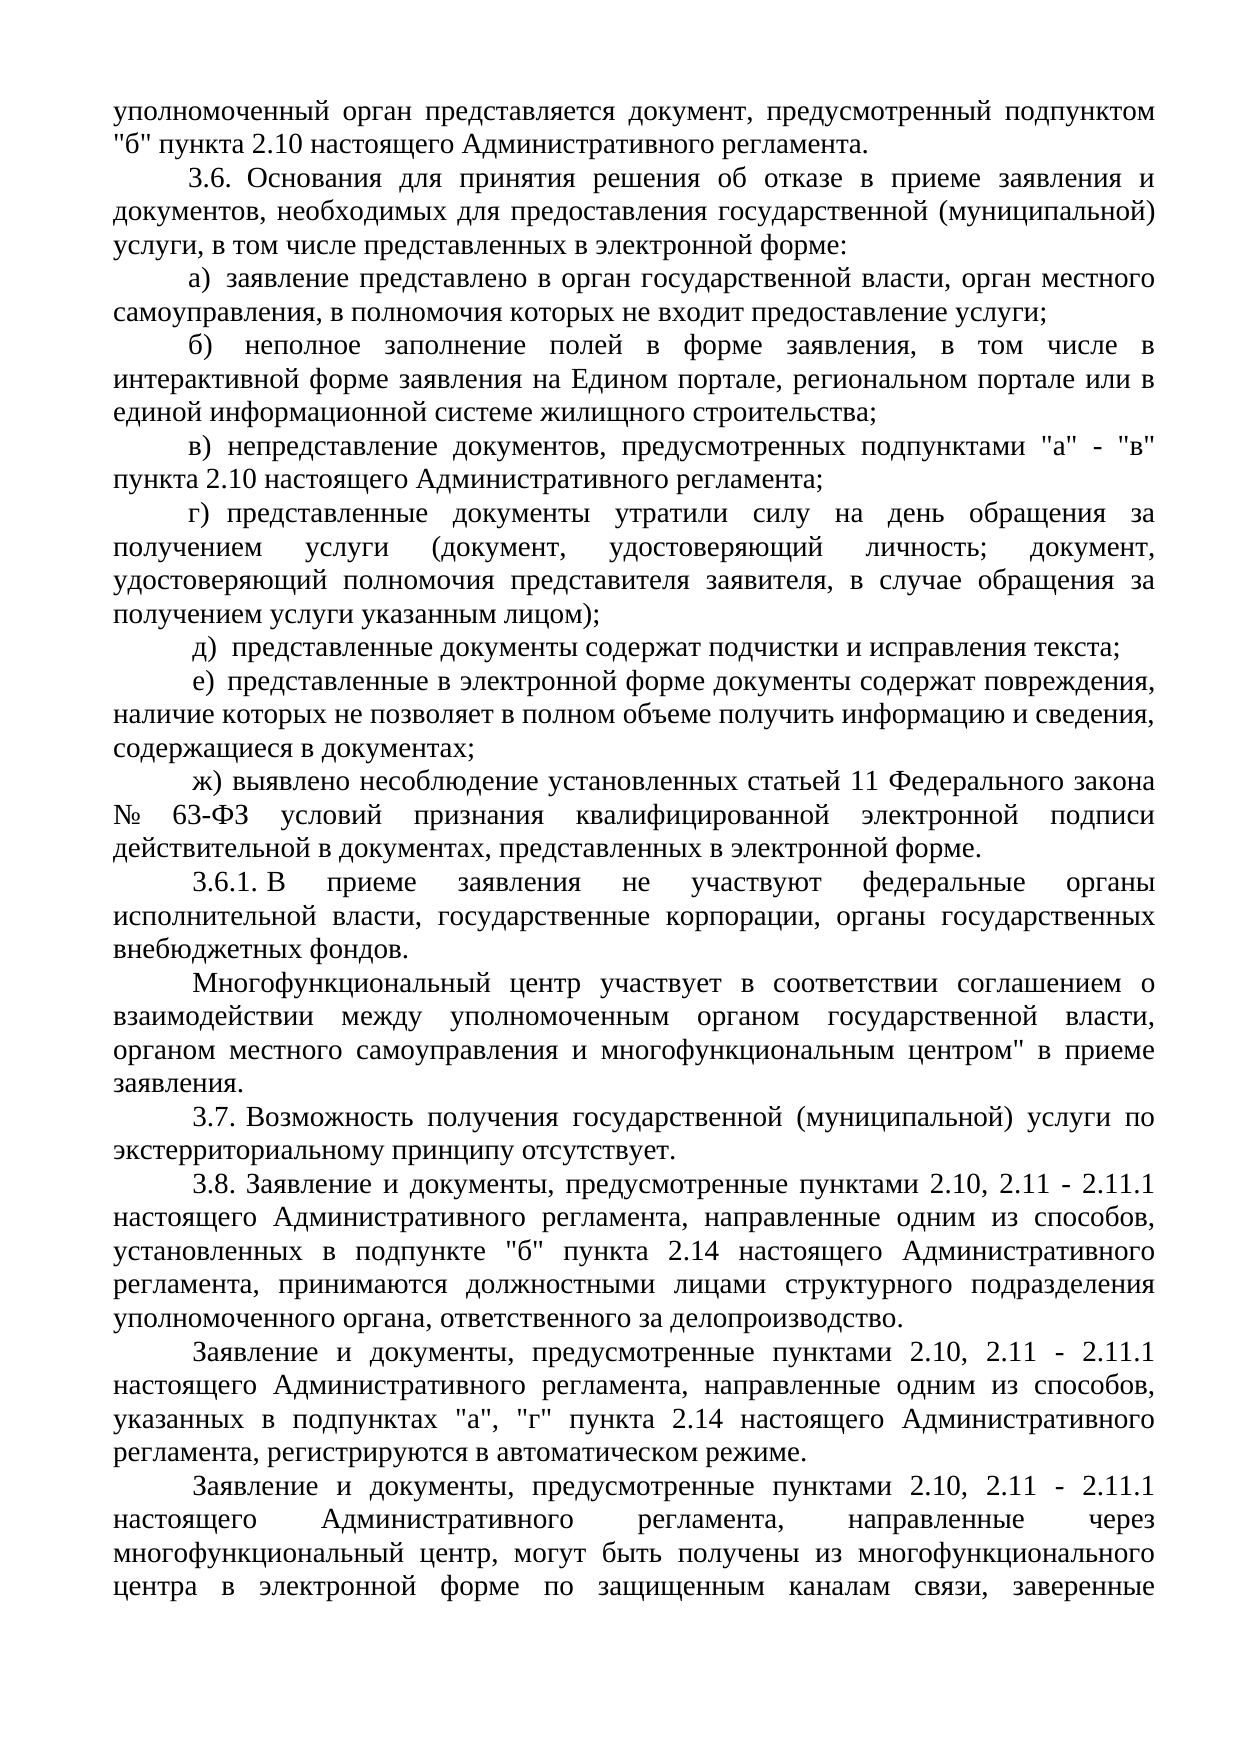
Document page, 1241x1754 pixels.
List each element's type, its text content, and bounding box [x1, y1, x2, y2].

text а) заявление представлено в орган государственной власти, орган местного самоуправления, в полномочия которых не входит предоставление услуги; [113, 260, 1156, 327]
text б) неполное заполнение полей в форме заявления, в том числе в интерактивной форме заявления на Едином портале, региональном портале или в единой информационной системе жилищного строительства; [113, 327, 1156, 428]
text в) непредставление документов, предусмотренных подпунктами "а" - "в" пункта 2.10 настоящего Административного регламента; [113, 428, 1156, 495]
text Заявление и документы, предусмотренные пунктами 2.10, 2.11 - 2.11.1 настоящего Административного регламента, направленные одним из способов, указанных в подпунктах "а", "г" пункта 2.14 настоящего Административного регламента, регистрируются в автоматическом режиме. [113, 1334, 1156, 1468]
list В приеме заявления не участвуют федеральные органы исполнительной власти, государственные корпорации, органы государственных внебюджетных фондов. [113, 864, 1156, 965]
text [113, 93, 1156, 160]
list Возможность получения государственной (муниципальной) услуги по экстерриториальному принципу отсутствует. [113, 1099, 1156, 1166]
text ж) выявлено несоблюдение установленных статьей 11 Федерального закона № 63-ФЗ условий признания квалифицированной электронной подписи действительной в документах, представленных в электронной форме. [113, 763, 1156, 864]
text Многофункциональный центр участвует в соответствии соглашением о взаимодействии между уполномоченным органом государственной власти, органом местного самоуправления и многофункциональным центром" в приеме заявления. [113, 965, 1156, 1099]
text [113, 1468, 1156, 1602]
text е) представленные в электронной форме документы содержат повреждения, наличие которых не позволяет в полном объеме получить информацию и сведения, содержащиеся в документах; [113, 663, 1156, 763]
list Заявление и документы, предусмотренные пунктами 2.10, 2.11 - 2.11.1 настоящего Административного регламента, направленные одним из способов, установленных в подпункте "б" пункта 2.14 настоящего Административного регламента, принимаются должностными лицами структурного подразделения уполномоченного органа, ответственного за делопроизводство. [113, 1166, 1156, 1334]
text д) представленные документы содержат подчистки и исправления текста; [113, 629, 1156, 663]
list Основания для принятия решения об отказе в приеме заявления и документов, необходимых для предоставления государственной (муниципальной) услуги, в том числе представленных в электронной форме: [113, 160, 1156, 260]
text г) представленные документы утратили силу на день обращения за получением услуги (документ, удостоверяющий личность; документ, удостоверяющий полномочия представителя заявителя, в случае обращения за получением услуги указанным лицом); [113, 495, 1156, 629]
